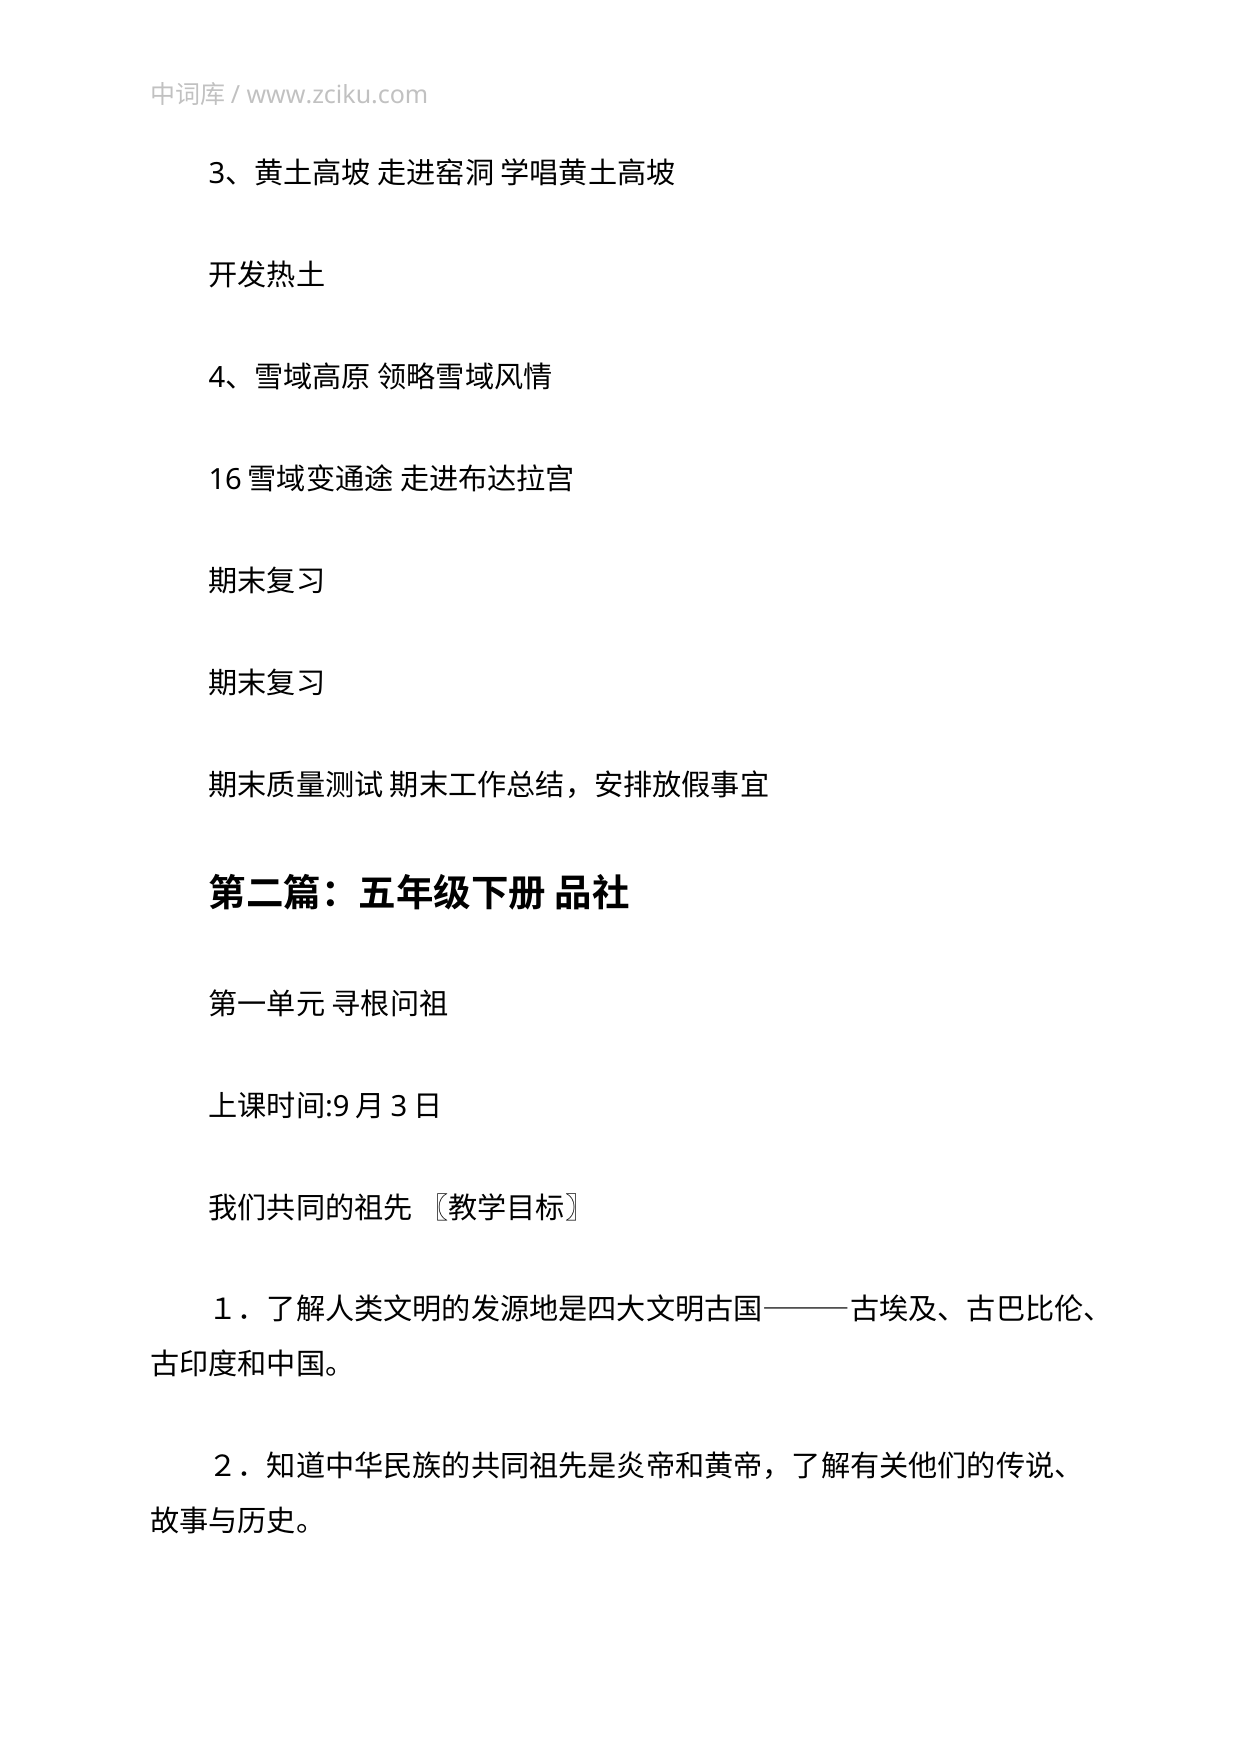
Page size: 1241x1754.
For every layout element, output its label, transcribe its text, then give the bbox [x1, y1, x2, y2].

text １．了解人类文明的发源地是四大文明古国―――古埃及、古巴比伦、古印度和中国。 [150, 1286, 1090, 1383]
text 16雪域变通途 走进布达拉宫 [150, 456, 1090, 498]
text 开发热土 [150, 252, 1090, 294]
text 期末复习 [150, 659, 1090, 702]
text 第一单元 寻根问祖 [150, 980, 1090, 1023]
text ２．知道中华民族的共同祖先是炎帝和黄帝，了解有关他们的传说、故事与历史。 [150, 1443, 1090, 1540]
text 我们共同的祖先 〖教学目标〗 [150, 1184, 1090, 1226]
text 期末质量测试 期末工作总结，安排放假事宜 [150, 761, 1090, 803]
text 第二篇：五年级下册 品社 [150, 863, 1090, 917]
text 期末复习 [150, 558, 1090, 600]
text 4、雪域高原 领略雪域风情 [150, 354, 1090, 396]
text 上课时间:9月3日 [150, 1082, 1090, 1124]
text 3、黄土高坡 走进窑洞 学唱黄土高坡 [150, 150, 1090, 192]
